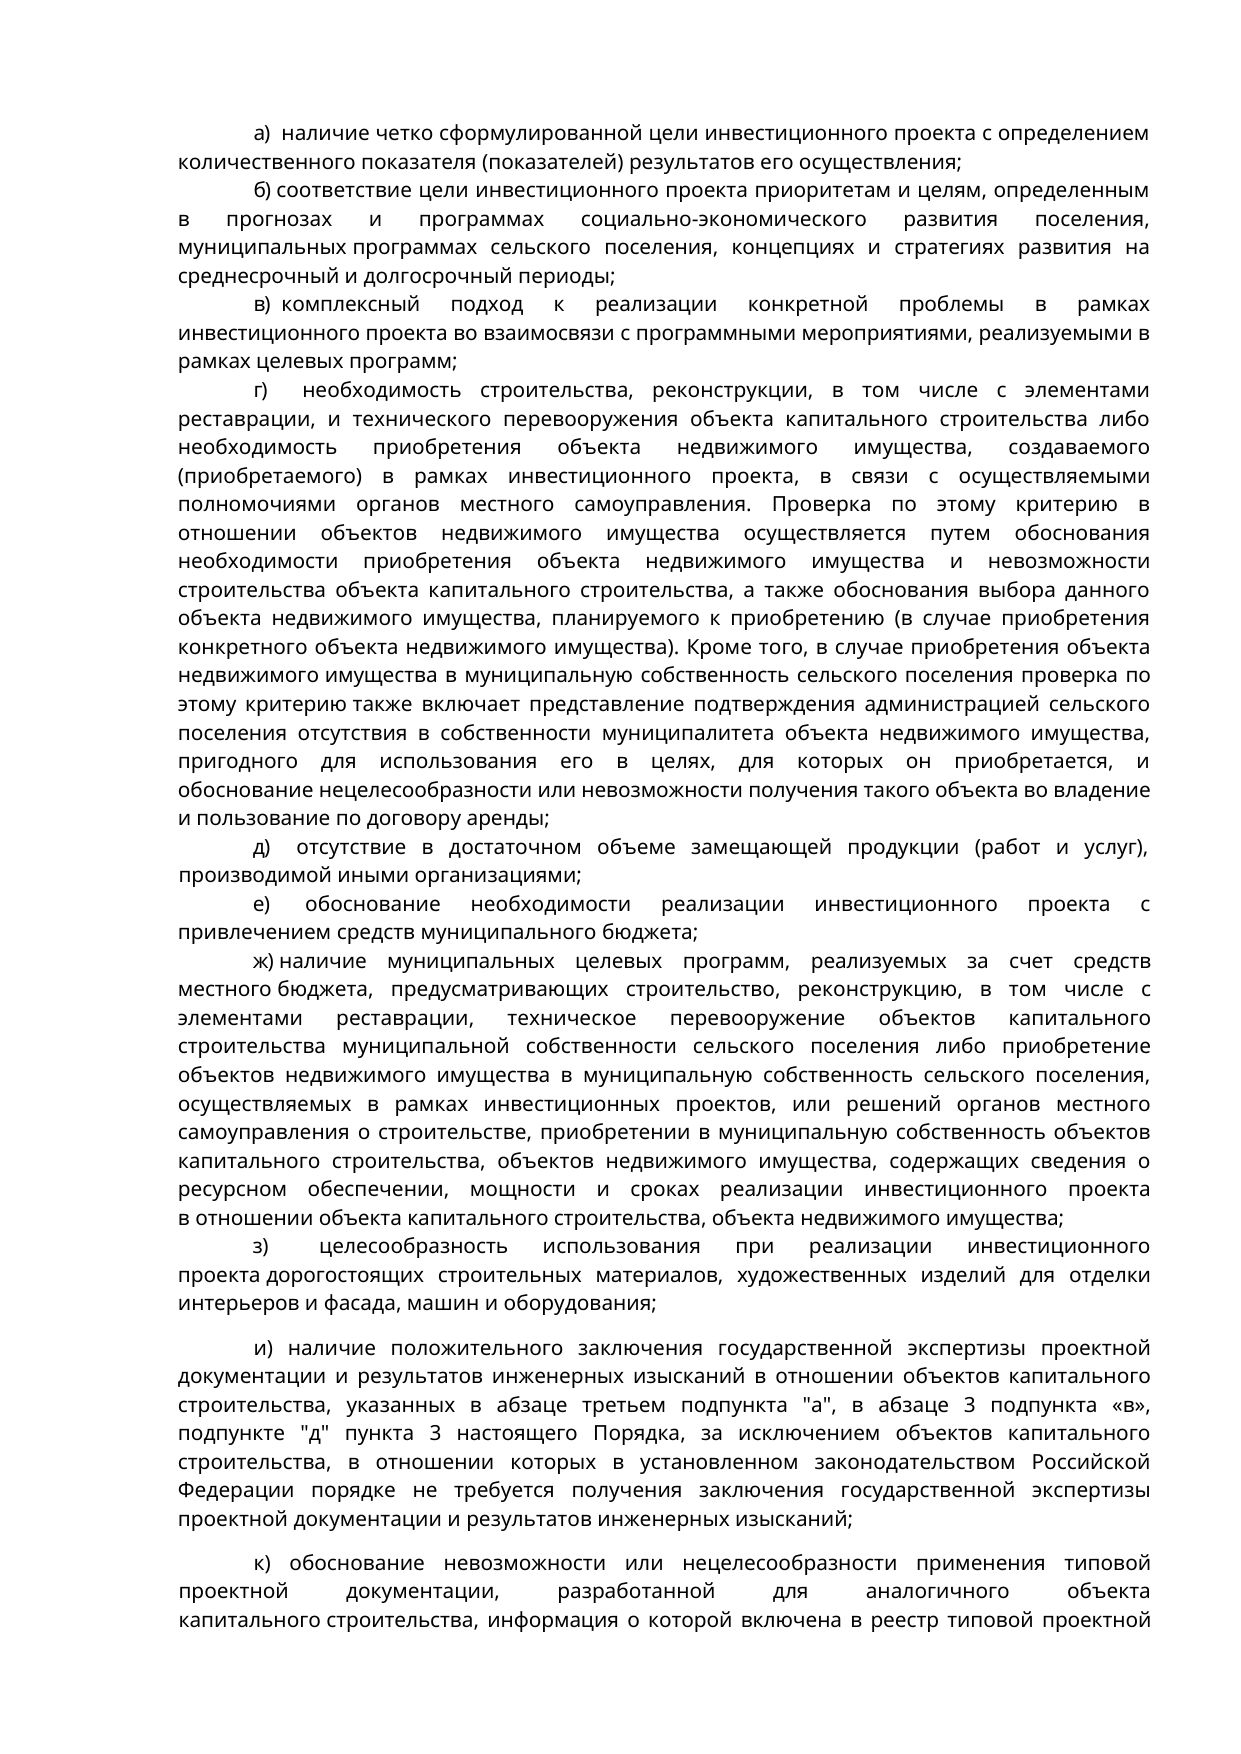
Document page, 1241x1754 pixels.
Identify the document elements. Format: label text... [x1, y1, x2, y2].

text б) соответствие цели инвестиционного проекта приоритетам и целям, определенным в прогнозах и программах социально-экономического развития поселения, муниципальных программах сельского поселения, концепциях и стратегиях развития на среднесрочный и долгосрочный периоды; [178, 175, 1151, 289]
text з) целесообразность использования при реализации инвестиционного проекта дорогостоящих строительных материалов, художественных изделий для отделки интерьеров и фасада, машин и оборудования; [178, 1231, 1151, 1317]
text г) необходимость строительства, реконструкции, в том числе с элементами реставрации, и технического перевооружения объекта капитального строительства либо необходимость приобретения объекта недвижимого имущества, создаваемого (приобретаемого) в рамках инвестиционного проекта, в связи с осуществляемыми полномочиями органов местного самоуправления. Проверка по этому критерию в отношении объектов недвижимого имущества осуществляется путем обоснования необходимости приобретения объекта недвижимого имущества и невозможности строительства объекта капитального строительства, а также обоснования выбора данного объекта недвижимого имущества, планируемого к приобретению (в случае приобретения конкретного объекта недвижимого имущества). Кроме того, в случае приобретения объекта недвижимого имущества в муниципальную собственность сельского поселения проверка по этому критерию также включает представление подтверждения администрацией сельского поселения отсутствия в собственности муниципалитета объекта недвижимого имущества, пригодного для использования его в целях, для которых он приобретается, и обоснование нецелесообразности или невозможности получения такого объекта во владение и пользование по договору аренды; [178, 375, 1151, 832]
text в) комплексный подход к реализации конкретной проблемы в рамках инвестиционного проекта во взаимосвязи с программными мероприятиями, реализуемыми в рамках целевых программ; [178, 289, 1151, 375]
text а) наличие четко сформулированной цели инвестиционного проекта с определением количественного показателя (показателей) результатов его осуществления; [178, 118, 1151, 175]
text е) обоснование необходимости реализации инвестиционного проекта с привлечением средств муниципального бюджета; [178, 889, 1151, 946]
text и) наличие положительного заключения государственной экспертизы проектной документации и результатов инженерных изысканий в отношении объектов капитального строительства, указанных в абзаце третьем подпункта "а", в абзаце 3 подпункта «в», подпункте "д" пункта 3 настоящего Порядка, за исключением объектов капитального строительства, в отношении которых в установленном законодательством Российской Федерации порядке не требуется получения заключения государственной экспертизы проектной документации и результатов инженерных изысканий; [178, 1332, 1152, 1532]
text д) отсутствие в достаточном объеме замещающей продукции (работ и услуг), производимой иными организациями; [178, 832, 1149, 889]
text ж) наличие муниципальных целевых программ, реализуемых за счет средств местного бюджета, предусматривающих строительство, реконструкцию, в том числе с элементами реставрации, техническое перевооружение объектов капитального строительства муниципальной собственности сельского поселения либо приобретение объектов недвижимого имущества в муниципальную собственность сельского поселения, осуществляемых в рамках инвестиционных проектов, или решений органов местного самоуправления о строительстве, приобретении в муниципальную собственность объектов капитального строительства, объектов недвижимого имущества, содержащих сведения о ресурсном обеспечении, мощности и сроках реализации инвестиционного проекта в отношении объекта капитального строительства, объекта недвижимого имущества; [178, 946, 1152, 1231]
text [178, 1548, 1152, 1633]
